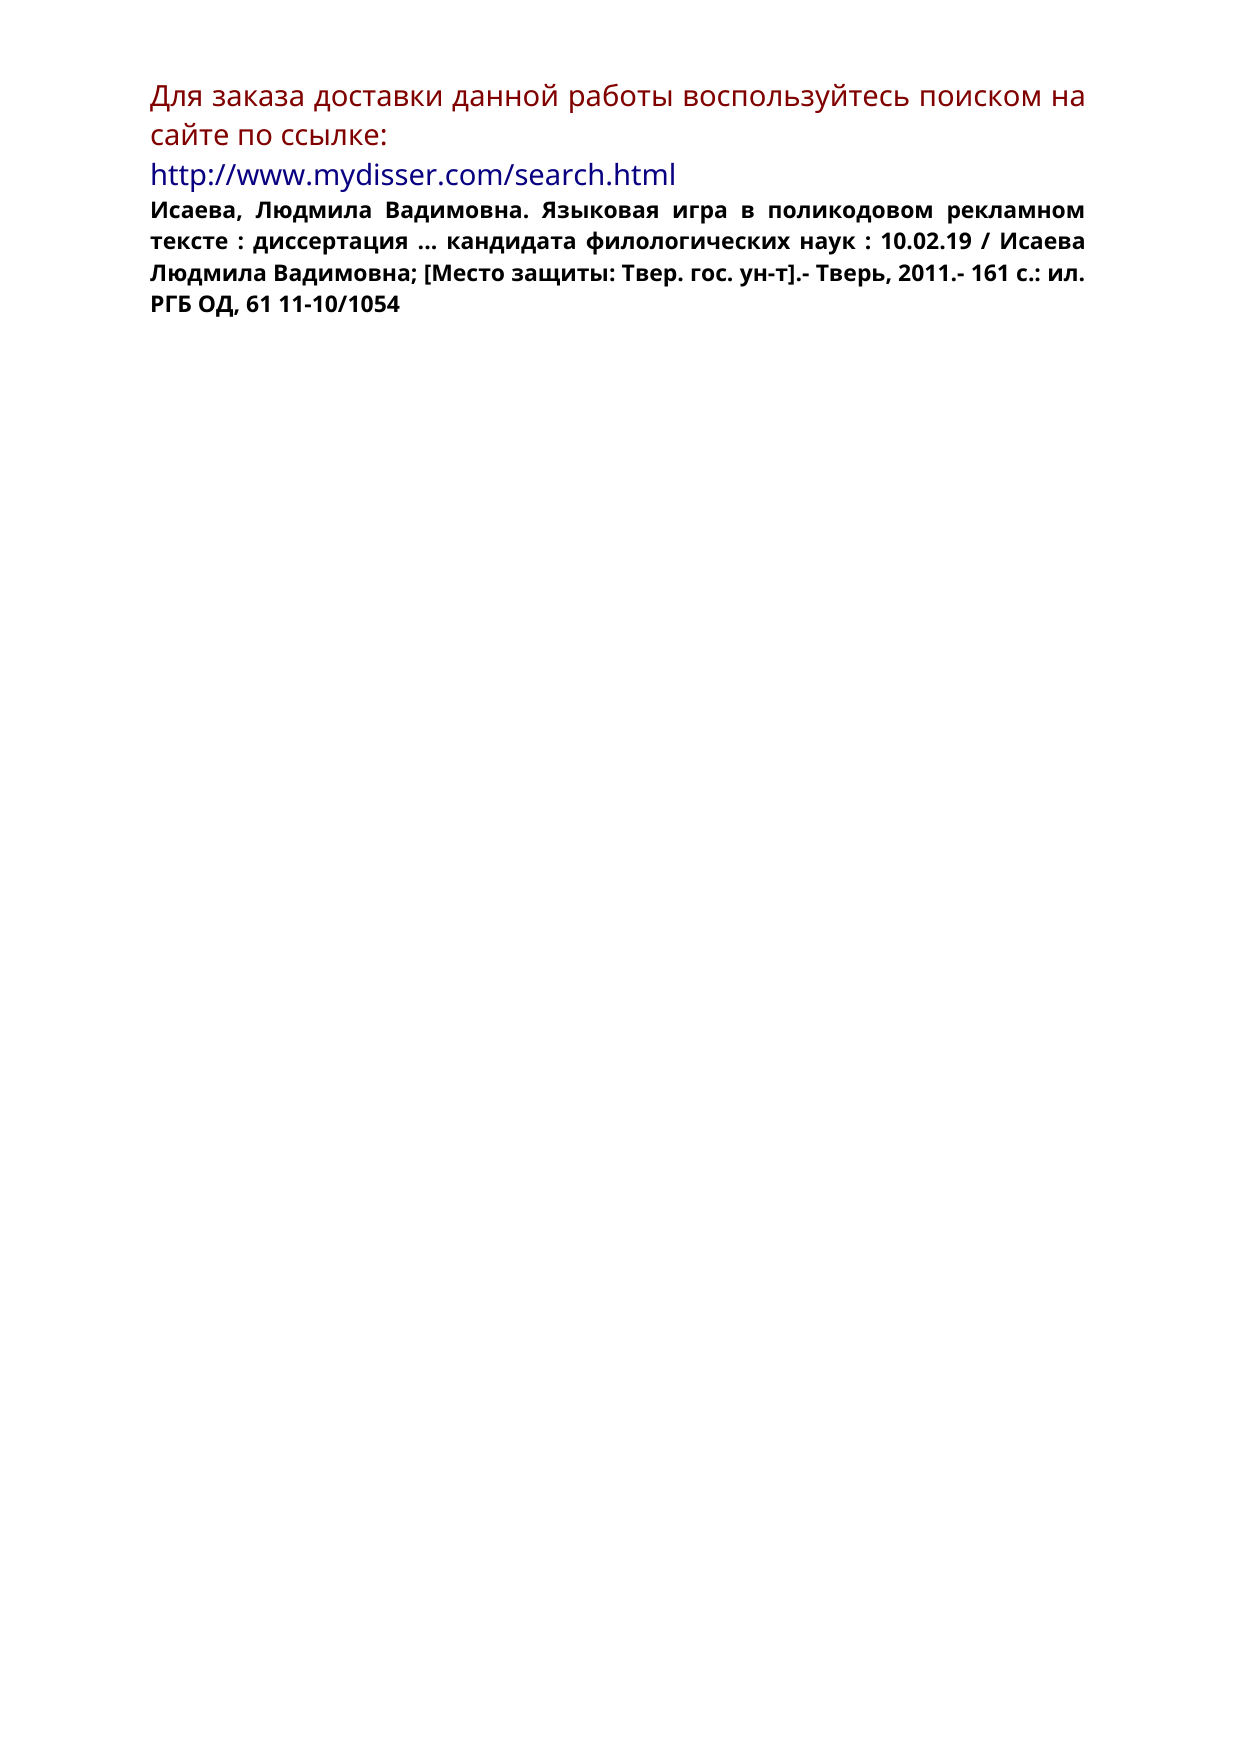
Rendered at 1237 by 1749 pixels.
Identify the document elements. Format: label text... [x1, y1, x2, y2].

text Исаева, Людмила Вадимовна. Языковая игра в поликодовом рекламном тексте : диссертация ... кандидата филологических наук : 10.02.19 / Исаева Людмила Вадимовна; [Место защиты: Твер. гос. ун-т].- Тверь, 2011.- 161 с.: ил. РГБ ОД, 61 11-10/1054 [150, 194, 1086, 319]
